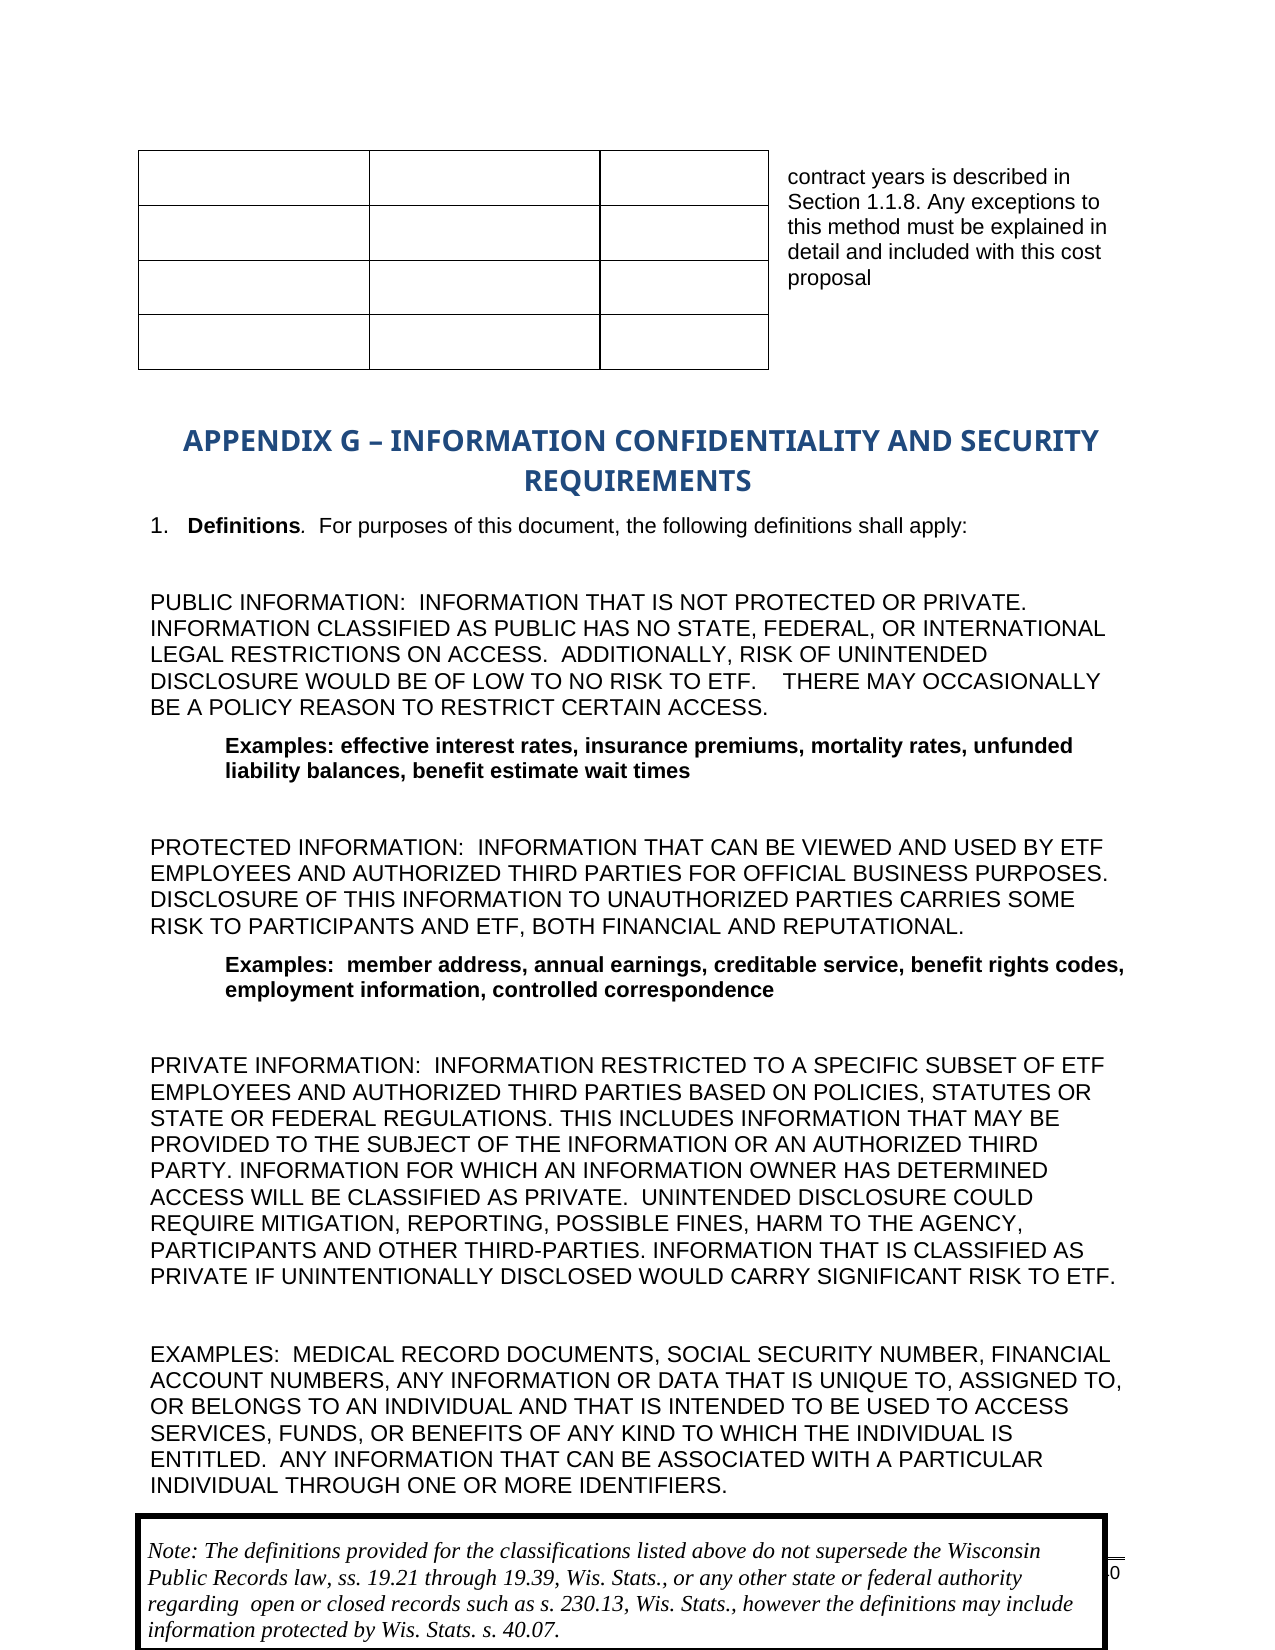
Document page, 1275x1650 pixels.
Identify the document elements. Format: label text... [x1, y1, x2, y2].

list Public Information: Information that is not protected or private. Information classified as public has no state, federal, or international legal restrictions on access. Additionally, risk of unintended disclosure would be of low to no risk to ETF. There may occasionally be a policy reason to restrict certain access. [150, 589, 1125, 720]
list Definitions. For purposes of this document, the following definitions shall apply: [150, 512, 1125, 538]
table_cell [601, 315, 768, 369]
table_cell [370, 261, 599, 314]
text Examples: member address, annual earnings, creditable service, benefit rights codes, employment information, controlled correspondence [225, 951, 1125, 1002]
table_cell [370, 206, 599, 259]
table_cell [370, 151, 599, 205]
table_cell [601, 206, 768, 259]
table_cell [139, 151, 369, 205]
text Appendix G – Information Confidentiality and Security Requirements [150, 420, 1125, 499]
table_cell [139, 315, 369, 369]
text Examples: effective interest rates, insurance premiums, mortality rates, unfunded liability balances, benefit estimate wait times [225, 733, 1125, 783]
list Protected Information: Information that can be viewed and used by ETF employees and authorized third parties for official business purposes. Disclosure of this information to unauthorized parties carries some risk to participants and ETF, both financial and reputational. [150, 833, 1125, 939]
table_cell [370, 315, 599, 369]
table_cell [601, 151, 768, 205]
table_cell [601, 261, 768, 314]
table_cell [139, 206, 369, 259]
list Examples: medical record documents, social security number, financial account numbers, any information or data that is unique to, assigned to, or belongs to an individual and that is intended to be used to access services, funds, or benefits of any kind to which the individual is entitled. Any information that can be associated with a particular individual through one or more identifiers. [150, 1341, 1125, 1499]
list Private Information: Information restricted to a specific subset of ETF employees and authorized third parties based on policies, statutes or state or federal regulations. This includes information that may be provided to the subject of the information or an authorized third party. Information for which an Information Owner has determined access will be classified as private. Unintended disclosure could require mitigation, reporting, possible fines, harm to the agency, participants and other third-parties. Information that is classified as private if unintentionally disclosed would carry significant risk to ETF. [150, 1052, 1125, 1289]
table_cell [139, 261, 369, 314]
